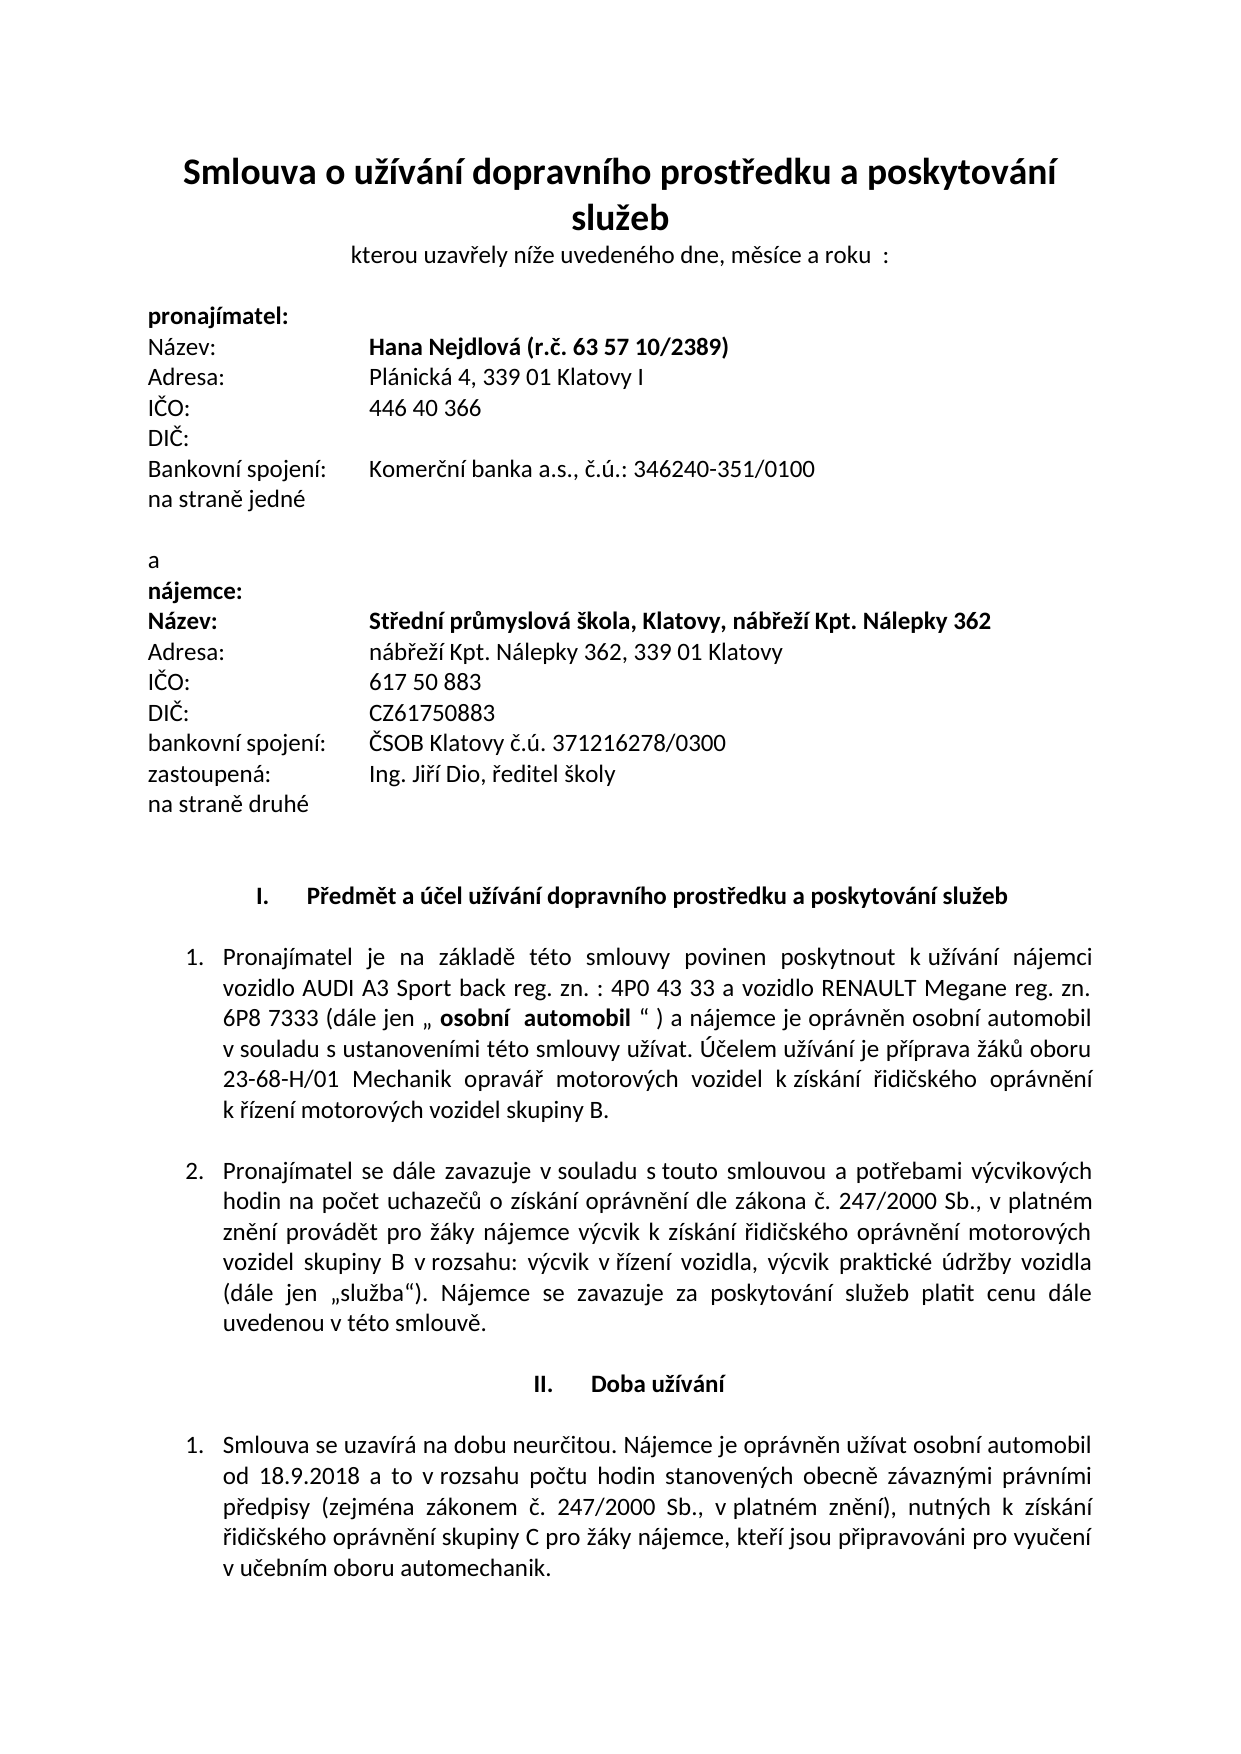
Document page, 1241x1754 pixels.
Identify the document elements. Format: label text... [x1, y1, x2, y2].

text pronajímatel: [148, 300, 1093, 331]
subtitle Doba užívání [185, 1368, 1093, 1399]
text Adresa: nábřeží Kpt. Nálepky 362, 339 01 Klatovy [148, 636, 1093, 667]
text Adresa: Plánická 4, 339 01 Klatovy I [148, 361, 1093, 392]
text zastoupená: Ing. Jiří Dio, ředitel školy [148, 758, 1093, 789]
subtitle Předmět a účel užívání dopravního prostředku a poskytování služeb [185, 880, 1093, 911]
text Název: Hana Nejdlová (r.č. 63 57 10/2389) [148, 331, 1093, 361]
text na straně druhé [148, 789, 1093, 819]
list Pronajímatel se dále zavazuje v souladu s touto smlouvou a potřebami výcvikových hodin na počet uchazečů o získání oprávnění dle zákona č. 247/2000 Sb., v platném znění provádět pro žáky nájemce výcvik k získání řidičského oprávnění motorových vozidel skupiny B v rozsahu: výcvik v řízení vozidla, výcvik praktické údržby vozidla (dále jen „služba“). Nájemce se zavazuje za poskytování služeb platit cenu dále uvedenou v této smlouvě. [185, 1155, 1093, 1338]
title Smlouva o užívání dopravního prostředku a poskytování služeb [148, 148, 1093, 239]
text bankovní spojení: ČSOB Klatovy č.ú. 371216278/0300 [148, 728, 1093, 758]
text IČO: 617 50 883 [148, 667, 1093, 697]
text nájemce: [148, 575, 1093, 606]
text kterou uzavřely níže uvedeného dne, měsíce a roku : [148, 239, 1093, 270]
text na straně jedné [148, 483, 1093, 514]
text Název: Střední průmyslová škola, Klatovy, nábřeží Kpt. Nálepky 362 [148, 606, 1093, 636]
text Bankovní spojení: Komerční banka a.s., č.ú.: 346240-351/0100 [148, 453, 1093, 483]
text DIČ: [148, 422, 1093, 453]
text a [148, 544, 1093, 575]
text IČO: 446 40 366 [148, 392, 1093, 422]
list Smlouva se uzavírá na dobu neurčitou. Nájemce je oprávněn užívat osobní automobil od 18.9.2018 a to v rozsahu počtu hodin stanovených obecně závaznými právními předpisy (zejména zákonem č. 247/2000 Sb., v platném znění), nutných k získání řidičského oprávnění skupiny C pro žáky nájemce, kteří jsou připravováni pro vyučení v učebním oboru automechanik. [185, 1429, 1093, 1582]
list Pronajímatel je na základě této smlouvy povinen poskytnout k užívání nájemci vozidlo AUDI A3 Sport back reg. zn. : 4P0 43 33 a vozidlo RENAULT Megane reg. zn. 6P8 7333 (dále jen „ osobní automobil “ ) a nájemce je oprávněn osobní automobil v souladu s ustanoveními této smlouvy užívat. Účelem užívání je příprava žáků oboru 23-68-H/01 Mechanik opravář motorových vozidel k získání řidičského oprávnění k řízení motorových vozidel skupiny B. [185, 941, 1093, 1124]
text DIČ: CZ61750883 [148, 697, 1093, 728]
